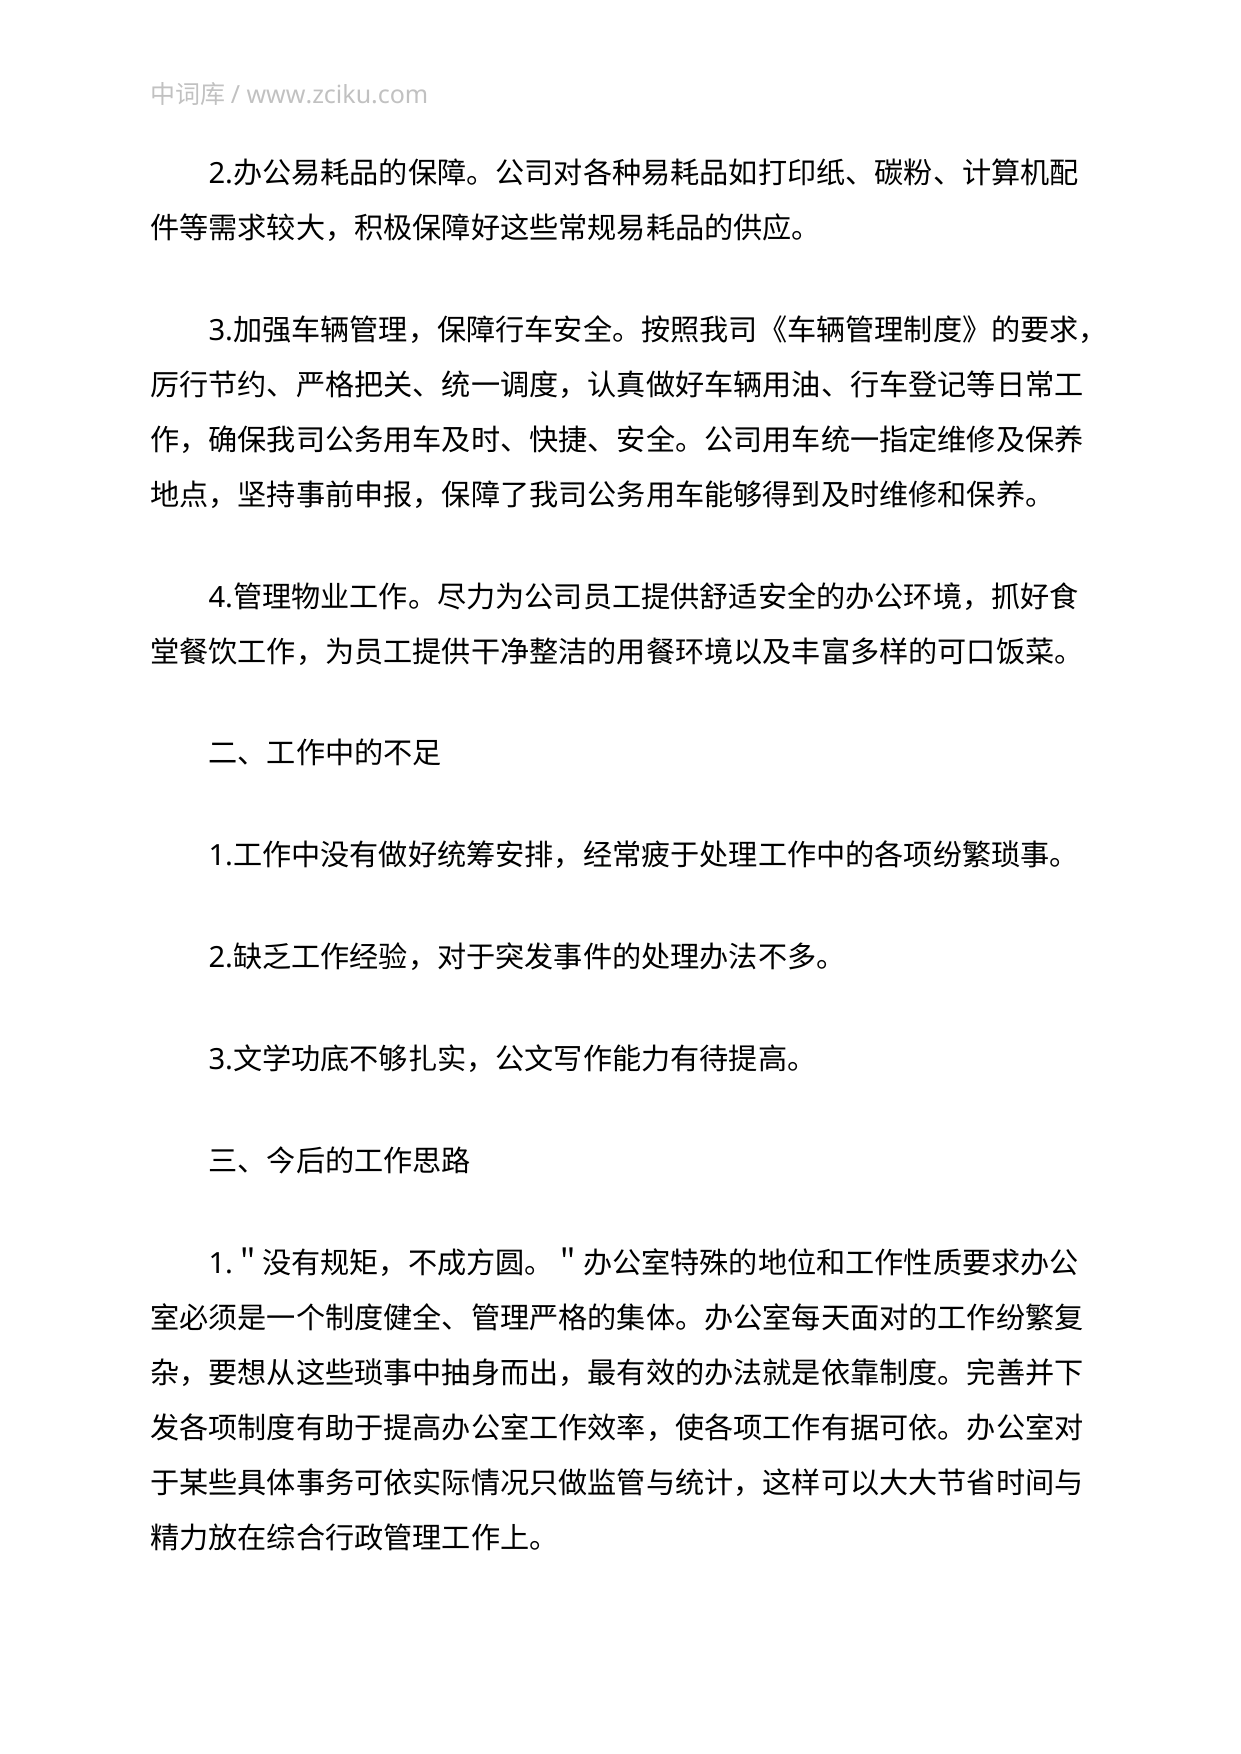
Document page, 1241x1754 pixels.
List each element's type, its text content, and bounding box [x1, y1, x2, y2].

text 3.加强车辆管理，保障行车安全。按照我司《车辆管理制度》的要求，厉行节约、严格把关、统一调度，认真做好车辆用油、行车登记等日常工作，确保我司公务用车及时、快捷、安全。公司用车统一指定维修及保养地点，坚持事前申报，保障了我司公务用车能够得到及时维修和保养。 [150, 307, 1090, 514]
text 4.管理物业工作。尽力为公司员工提供舒适安全的办公环境，抓好食堂餐饮工作，为员工提供干净整洁的用餐环境以及丰富多样的可口饭菜。 [150, 573, 1090, 671]
text 3.文学功底不够扎实，公文写作能力有待提高。 [150, 1036, 1090, 1078]
text 1.工作中没有做好统筹安排，经常疲于处理工作中的各项纷繁琐事。 [150, 832, 1090, 874]
text 2.缺乏工作经验，对于突发事件的处理办法不多。 [150, 934, 1090, 976]
text 1.＂没有规矩，不成方圆。＂办公室特殊的地位和工作性质要求办公室必须是一个制度健全、管理严格的集体。办公室每天面对的工作纷繁复杂，要想从这些琐事中抽身而出，最有效的办法就是依靠制度。完善并下发各项制度有助于提高办公室工作效率，使各项工作有据可依。办公室对于某些具体事务可依实际情况只做监管与统计，这样可以大大节省时间与精力放在综合行政管理工作上。 [150, 1239, 1090, 1556]
text 二、工作中的不足 [150, 730, 1090, 772]
text 三、今后的工作思路 [150, 1138, 1090, 1180]
text 2.办公易耗品的保障。公司对各种易耗品如打印纸、碳粉、计算机配件等需求较大，积极保障好这些常规易耗品的供应。 [150, 150, 1090, 247]
